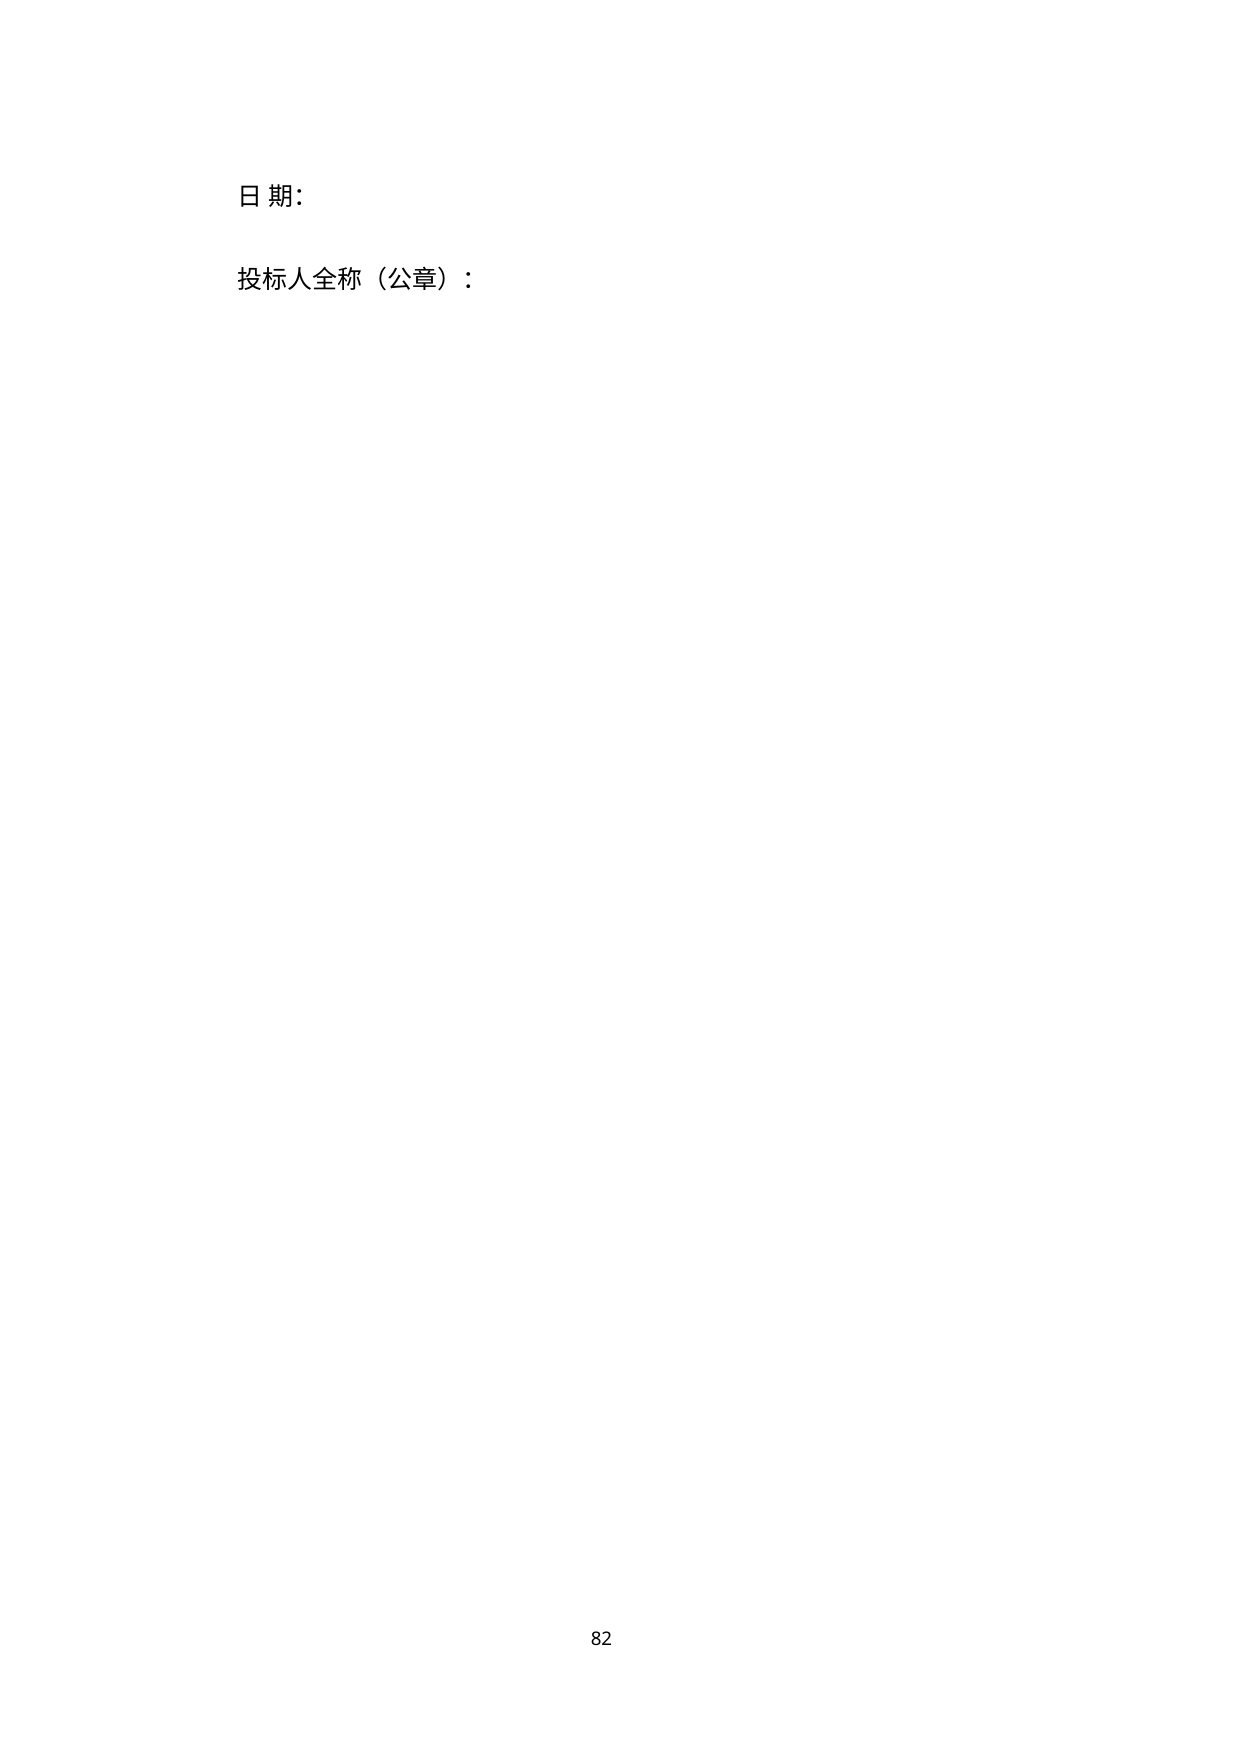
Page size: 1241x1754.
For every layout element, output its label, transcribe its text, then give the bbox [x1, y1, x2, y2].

text 日 期： [187, 162, 1053, 227]
text 投标人全称（公章）： [187, 245, 1053, 310]
